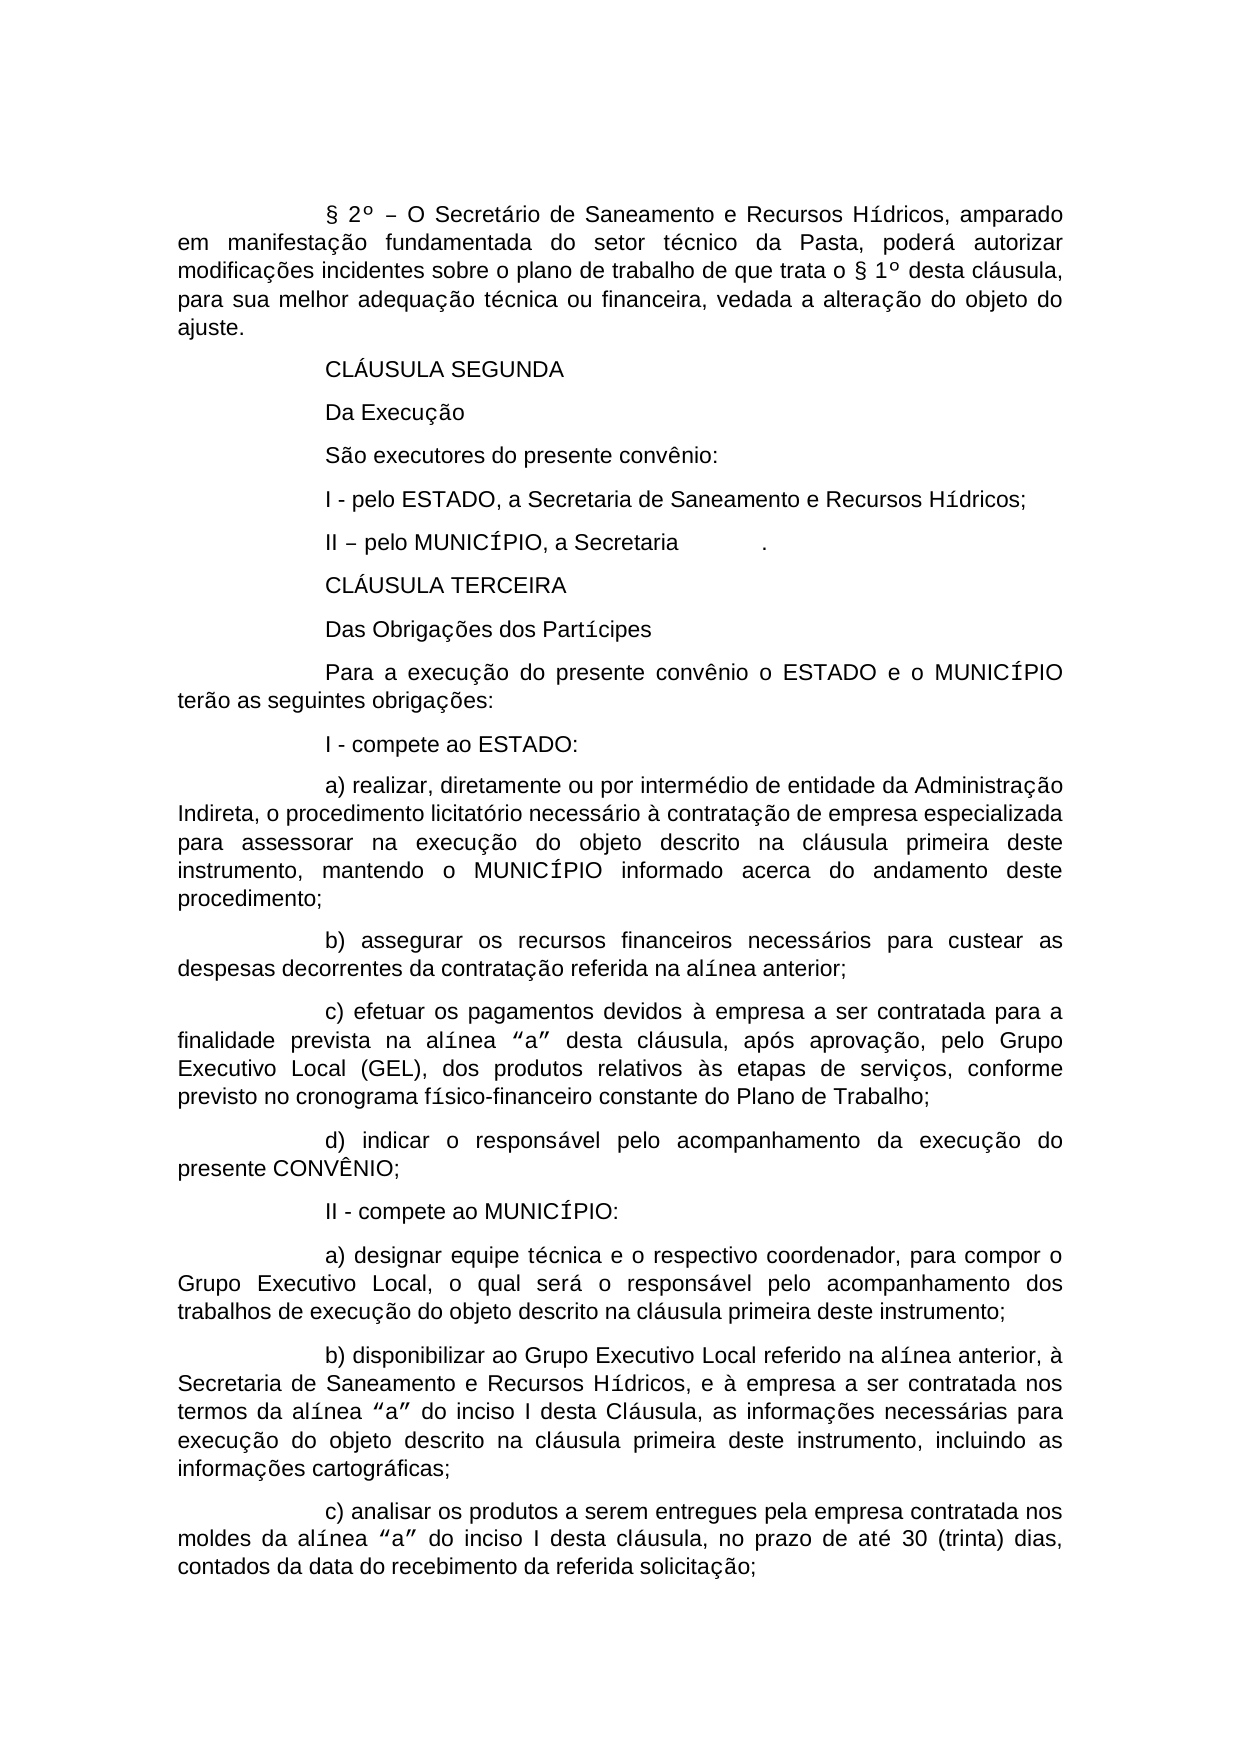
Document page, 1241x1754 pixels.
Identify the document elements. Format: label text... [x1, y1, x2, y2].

text II – pelo MUNICÍPIO, a Secretaria . [177, 529, 1063, 557]
text CLÁUSULA SEGUNDA [177, 356, 1063, 384]
text c) efetuar os pagamentos devidos à empresa a ser contratada para a finalidade prevista na alínea “a” desta cláusula, após aprovação, pelo Grupo Executivo Local (GEL), dos produtos relativos às etapas de serviços, conforme previsto no cronograma físico-financeiro constante do Plano de Trabalho; [177, 998, 1063, 1112]
text II - compete ao MUNICÍPIO: [177, 1198, 1063, 1227]
text Da Execução [177, 399, 1063, 427]
text d) indicar o responsável pelo acompanhamento da execução do presente CONVÊNIO; [177, 1127, 1063, 1183]
text São executores do presente convênio: [177, 442, 1063, 471]
text § 2º – O Secretário de Saneamento e Recursos Hídricos, amparado em manifestação fundamentada do setor técnico da Pasta, poderá autorizar modificações incidentes sobre o plano de trabalho de que trata o § 1º desta cláusula, para sua melhor adequação técnica ou financeira, vedada a alteração do objeto do ajuste. [177, 201, 1063, 341]
text b) assegurar os recursos financeiros necessários para custear as despesas decorrentes da contratação referida na alínea anterior; [177, 927, 1063, 983]
text CLÁUSULA TERCEIRA [177, 572, 1063, 601]
text a) realizar, diretamente ou por intermédio de entidade da Administração Indireta, o procedimento licitatório necessário à contratação de empresa especializada para assessorar na execução do objeto descrito na cláusula primeira deste instrumento, mantendo o MUNICÍPIO informado acerca do andamento deste procedimento; [177, 772, 1063, 912]
text b) disponibilizar ao Grupo Executivo Local referido na alínea anterior, à Secretaria de Saneamento e Recursos Hídricos, e à empresa a ser contratada nos termos da alínea “a” do inciso I desta Cláusula, as informações necessárias para execução do objeto descrito na cláusula primeira deste instrumento, incluindo as informações cartográficas; [177, 1342, 1063, 1483]
text I - pelo ESTADO, a Secretaria de Saneamento e Recursos Hídricos; [177, 486, 1063, 514]
text Para a execução do presente convênio o ESTADO e o MUNICÍPIO terão as seguintes obrigações: [177, 659, 1063, 716]
text a) designar equipe técnica e o respectivo coordenador, para compor o Grupo Executivo Local, o qual será o responsável pelo acompanhamento dos trabalhos de execução do objeto descrito na cláusula primeira deste instrumento; [177, 1242, 1063, 1327]
text I - compete ao ESTADO: [177, 731, 1063, 757]
text c) analisar os produtos a serem entregues pela empresa contratada nos moldes da alínea “a” do inciso I desta cláusula, no prazo de até 30 (trinta) dias, contados da data do recebimento da referida solicitação; [177, 1498, 1063, 1581]
text Das Obrigações dos Partícipes [177, 616, 1063, 644]
